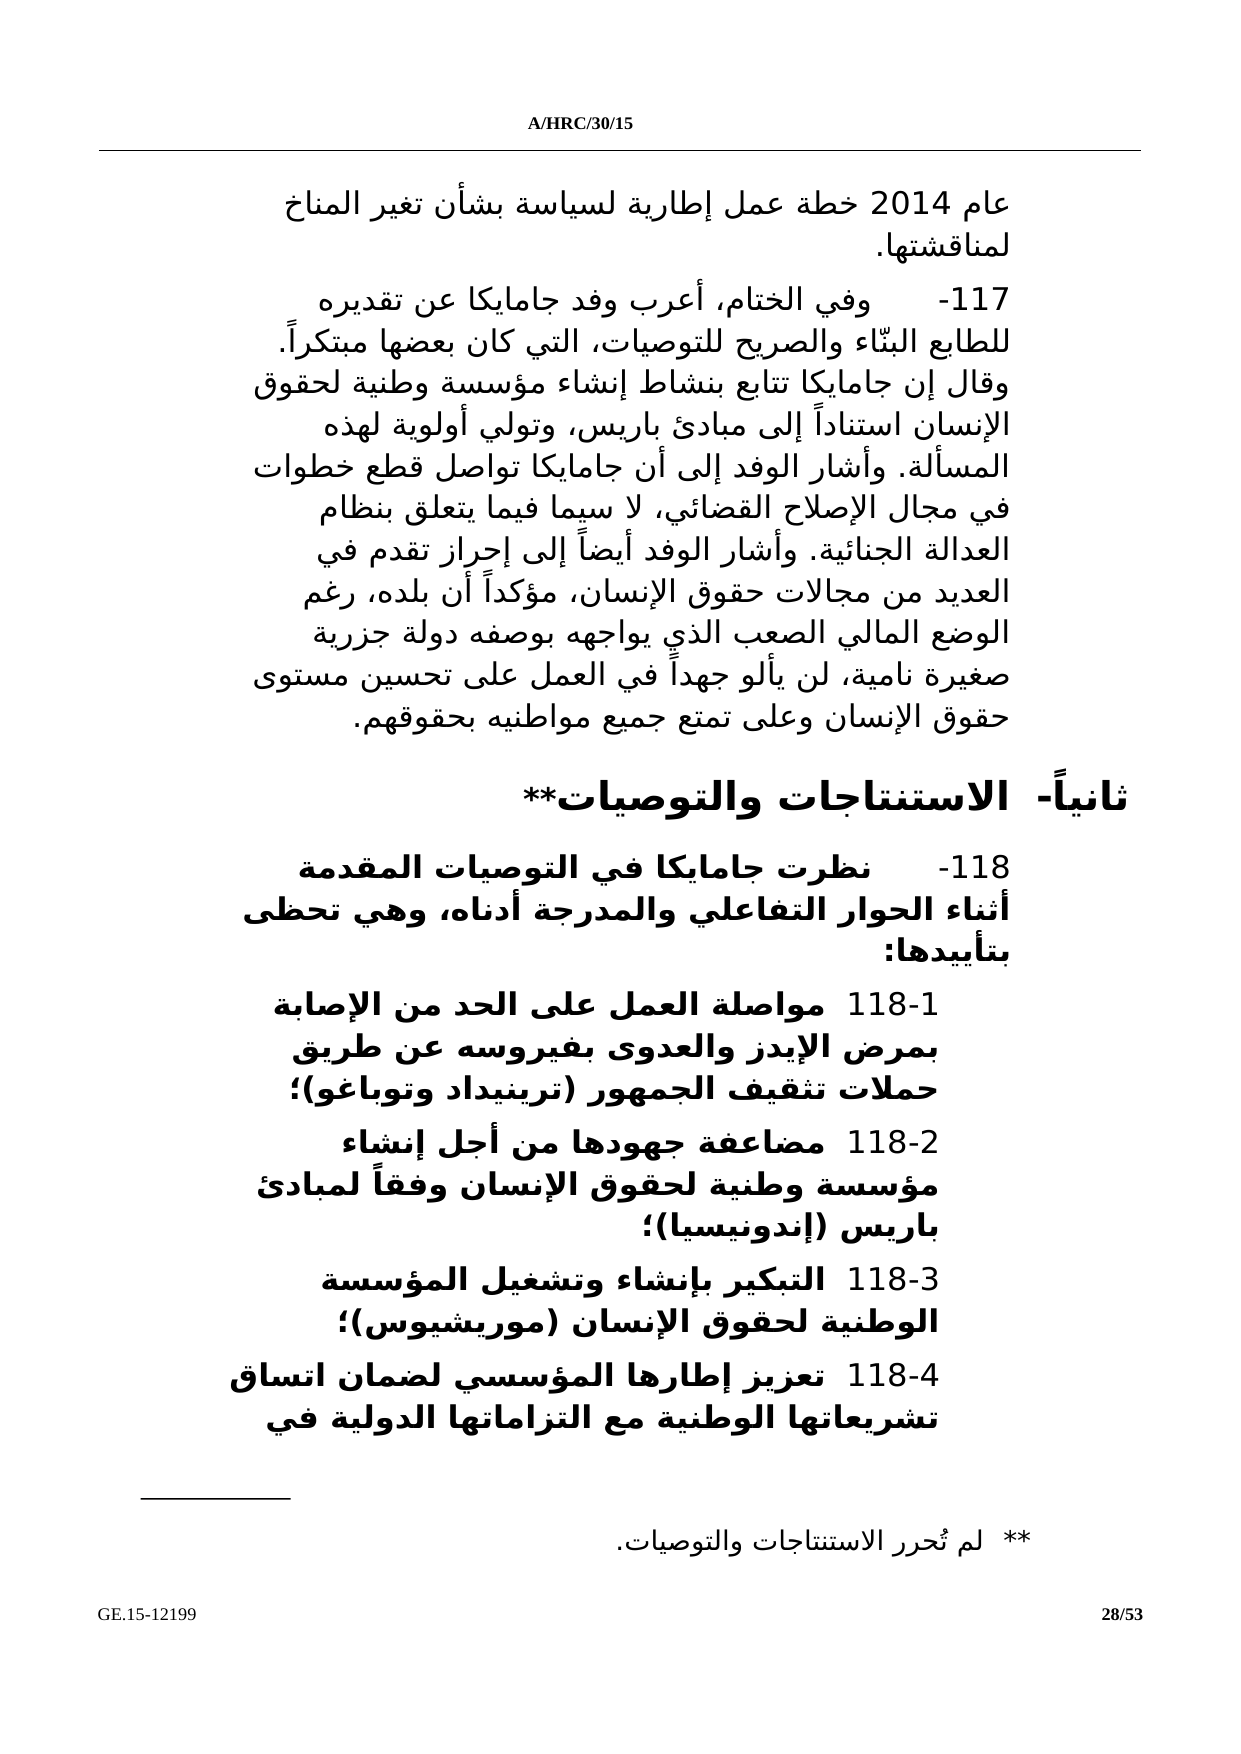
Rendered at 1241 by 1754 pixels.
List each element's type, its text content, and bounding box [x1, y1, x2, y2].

text ** لم تُحرر الاستنتاجات والتوصيات. [228, 1525, 1031, 1556]
text 118-3 التبكير بإنشاء وتشغيل المؤسسة الوطنية لحقوق الإنسان (موريشيوس)؛ [229, 1257, 940, 1341]
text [229, 1353, 940, 1437]
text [229, 181, 1011, 265]
text ثانياً- الاستنتاجات والتوصيات** [229, 773, 1143, 820]
text 118-2 مضاعفة جهودها من أجل إنشاء مؤسسة وطنية لحقوق الإنسان وفقاً لمبادئ باريس (إندونيسيا)؛ [229, 1120, 940, 1245]
text 118- نظرت جامايكا في التوصيات المقدمة أثناء الحوار التفاعلي والمدرجة أدناه، وهي تحظى بتأييدها: [229, 845, 1011, 970]
text 117- وفي الختام، أعرب وفد جامايكا عن تقديره للطابع البنّاء والصريح للتوصيات، التي كان بعضها مبتكراً. وقال إن جامايكا تتابع بنشاط إنشاء مؤسسة وطنية لحقوق الإنسان استناداً إلى مبادئ باريس، وتولي أولوية لهذه المسألة. وأشار الوفد إلى أن جامايكا تواصل قطع خطوات في مجال الإصلاح القضائي، لا سيما فيما يتعلق بنظام العدالة الجنائية. وأشار الوفد أيضاً إلى إحراز تقدم في العديد من مجالات حقوق الإنسان، مؤكداً أن بلده، رغم الوضع المالي الصعب الذي يواجهه بوصفه دولة جزرية صغيرة نامية، لن يألو جهداً في العمل على تحسين مستوى حقوق الإنسان وعلى تمتع جميع مواطنيه بحقوقهم. [229, 277, 1011, 736]
text 118-1 مواصلة العمل على الحد من الإصابة بمرض الإيدز والعدوى بفيروسه عن طريق حملات تثقيف الجمهور (ترينيداد وتوباغو)؛ [229, 982, 940, 1107]
